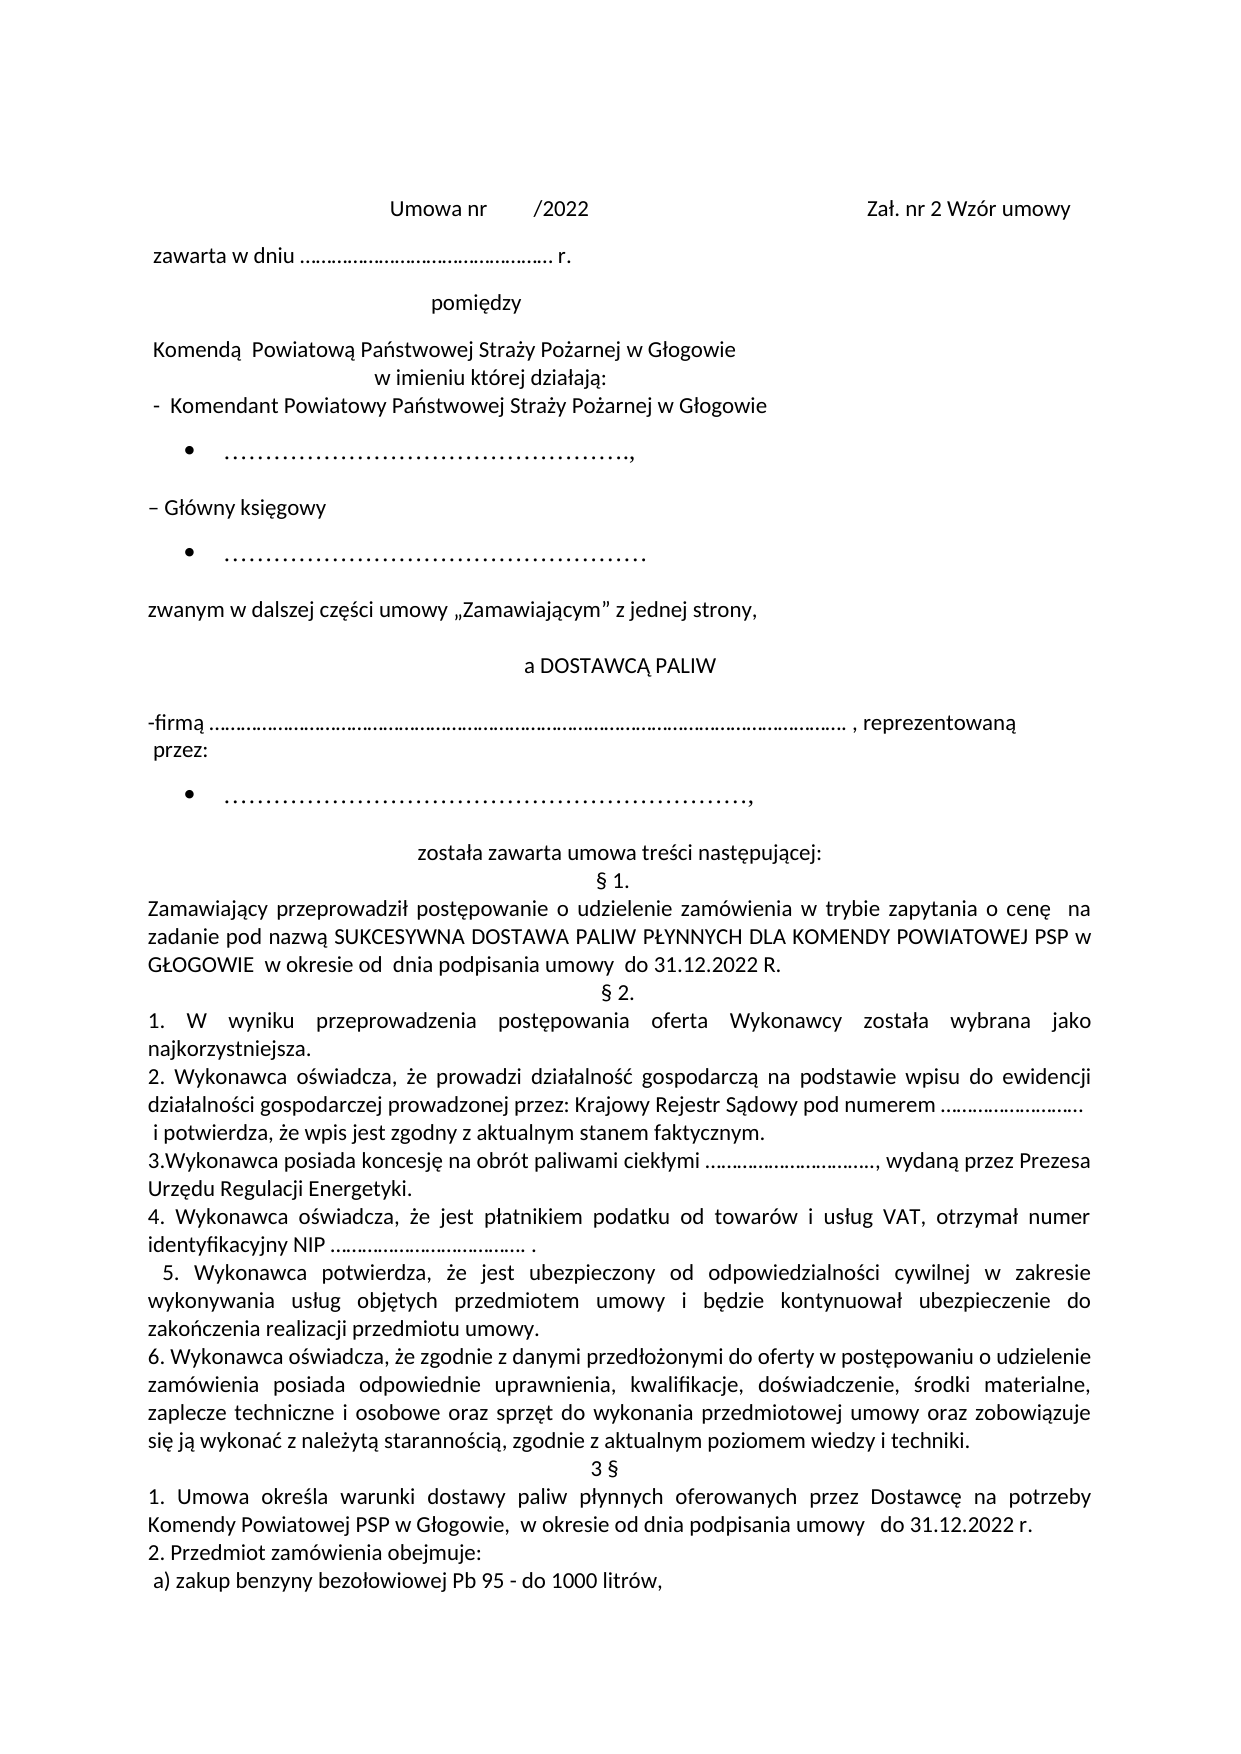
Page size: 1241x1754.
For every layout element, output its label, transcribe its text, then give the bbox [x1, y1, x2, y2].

text § 2. [148, 978, 1093, 1006]
text została zawarta umowa treści następującej: [148, 838, 1093, 866]
text 6. Wykonawca oświadcza, że zgodnie z danymi przedłożonymi do oferty w postępowaniu o udzielenie zamówienia posiada odpowiednie uprawnienia, kwalifikacje, doświadczenie, środki materialne, zaplecze techniczne i osobowe oraz sprzęt do wykonania przedmiotowej umowy oraz zobowiązuje się ją wykonać z należytą starannością, zgodnie z aktualnym poziomem wiedzy i techniki. [148, 1342, 1093, 1454]
text 4. Wykonawca oświadcza, że jest płatnikiem podatku od towarów i usług VAT, otrzymał numer identyfikacyjny NIP ………………………………. . [148, 1202, 1093, 1258]
text § 1. [148, 866, 1093, 894]
text -firmą …………………………………………………………………………………………………………. , reprezentowaną [148, 708, 1093, 736]
text zawarta w dniu ………………………………………… r. [148, 241, 1093, 269]
text zwanym w dalszej części umowy „Zamawiającym” z jednej strony, [148, 596, 1093, 623]
text – Główny księgowy [148, 493, 1093, 521]
text przez: [148, 736, 1093, 764]
text w imieniu której działają: [148, 363, 1093, 391]
list ………………………………………………………, [185, 780, 1093, 809]
text a) zakup benzyny bezołowiowej Pb 95 - do 1000 litrów, [148, 1566, 1093, 1594]
text 3.Wykonawca posiada koncesję na obrót paliwami ciekłymi ………………………….., wydaną przez Prezesa Urzędu Regulacji Energetyki. [148, 1146, 1093, 1202]
text Umowa nr /2022 Zał. nr 2 Wzór umowy [148, 194, 1093, 222]
text 2. Przedmiot zamówienia obejmuje: [148, 1538, 1093, 1566]
text Zamawiający przeprowadził postępowanie o udzielenie zamówienia w trybie zapytania o cenę na zadanie pod nazwą SUKCESYWNA DOSTAWA PALIW PŁYNNYCH DLA KOMENDY POWIATOWEJ PSP w GŁOGOWIE w okresie od dnia podpisania umowy do 31.12.2022 R. [148, 894, 1093, 978]
list …………………………………………… [185, 538, 1093, 567]
text pomiędzy [148, 288, 1093, 316]
text 5. Wykonawca potwierdza, że jest ubezpieczony od odpowiedzialności cywilnej w zakresie wykonywania usług objętych przedmiotem umowy i będzie kontynuował ubezpieczenie do zakończenia realizacji przedmiotu umowy. [148, 1258, 1093, 1342]
list …………………………………………., [185, 436, 1093, 464]
text 3 § [148, 1454, 1093, 1482]
text Komendą Powiatową Państwowej Straży Pożarnej w Głogowie [148, 335, 1093, 363]
text - Komendant Powiatowy Państwowej Straży Pożarnej w Głogowie [148, 391, 1093, 419]
text i potwierdza, że wpis jest zgodny z aktualnym stanem faktycznym. [148, 1118, 1093, 1146]
text 1. W wyniku przeprowadzenia postępowania oferta Wykonawcy została wybrana jako najkorzystniejsza. [148, 1006, 1093, 1062]
text 1. Umowa określa warunki dostawy paliw płynnych oferowanych przez Dostawcę na potrzeby Komendy Powiatowej PSP w Głogowie, w okresie od dnia podpisania umowy do 31.12.2022 r. [148, 1482, 1093, 1538]
text 2. Wykonawca oświadcza, że prowadzi działalność gospodarczą na podstawie wpisu do ewidencji działalności gospodarczej prowadzonej przez: Krajowy Rejestr Sądowy pod numerem ……………………… [148, 1062, 1093, 1118]
text a DOSTAWCĄ PALIW [148, 652, 1093, 679]
